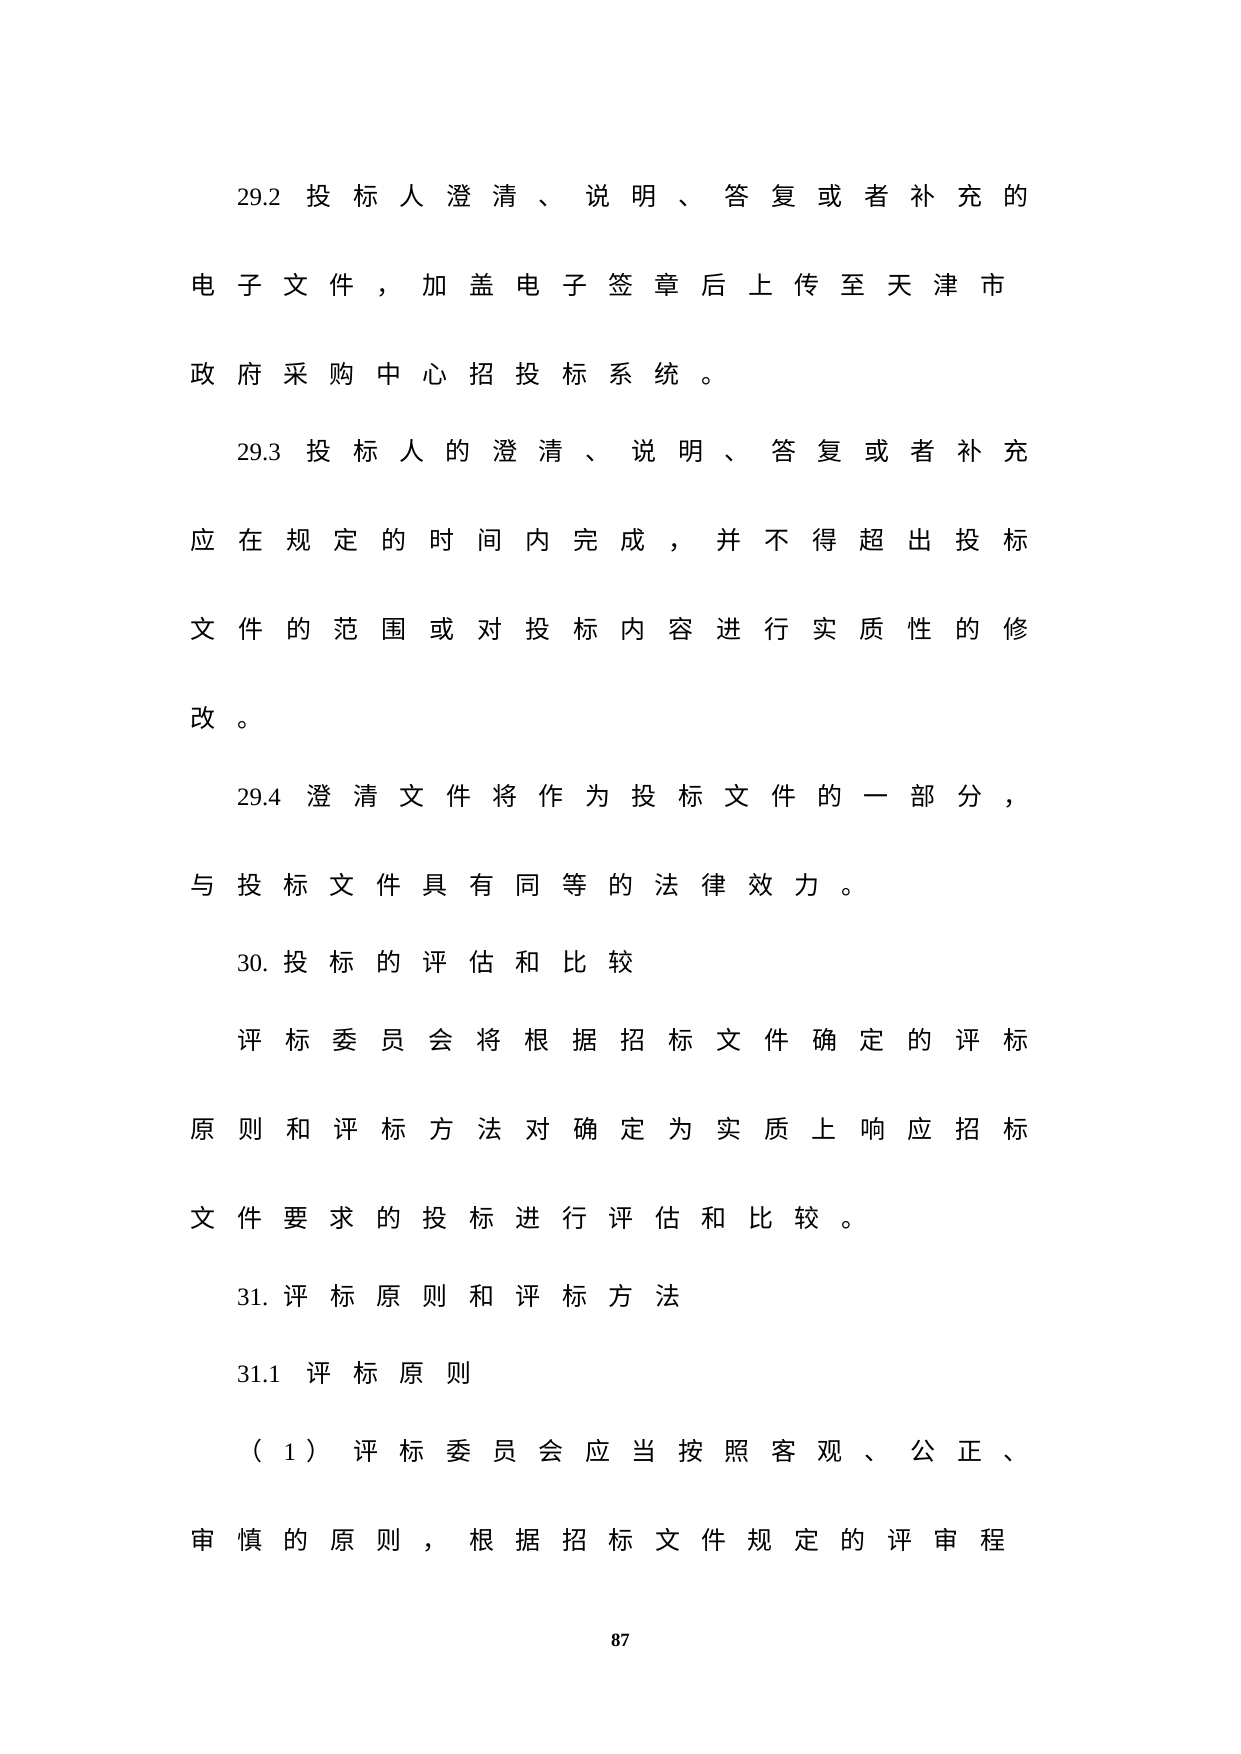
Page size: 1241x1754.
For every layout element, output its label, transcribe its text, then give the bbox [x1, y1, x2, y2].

text 29.2 投标人澄清、说明、答复或者补充的电子文件，加盖电子签章后上传至天津市政府采购中心招投标系统。 [190, 164, 1050, 402]
text 29.3 投标人的澄清、说明、答复或者补充应在规定的时间内完成，并不得超出投标文件的范围或对投标内容进行实质性的修改。 [190, 420, 1050, 747]
text 31. 评标原则和评标方法 [190, 1264, 1050, 1324]
text 31.1 评标原则 [190, 1342, 1050, 1401]
text 评标委员会将根据招标文件确定的评标原则和评标方法对确定为实质上响应招标文件要求的投标进行评估和比较。 [190, 1009, 1050, 1246]
text 30. 投标的评估和比较 [190, 931, 1050, 991]
text 29.4 澄清文件将作为投标文件的一部分，与投标文件具有同等的法律效力。 [190, 765, 1050, 913]
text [190, 1419, 1050, 1568]
